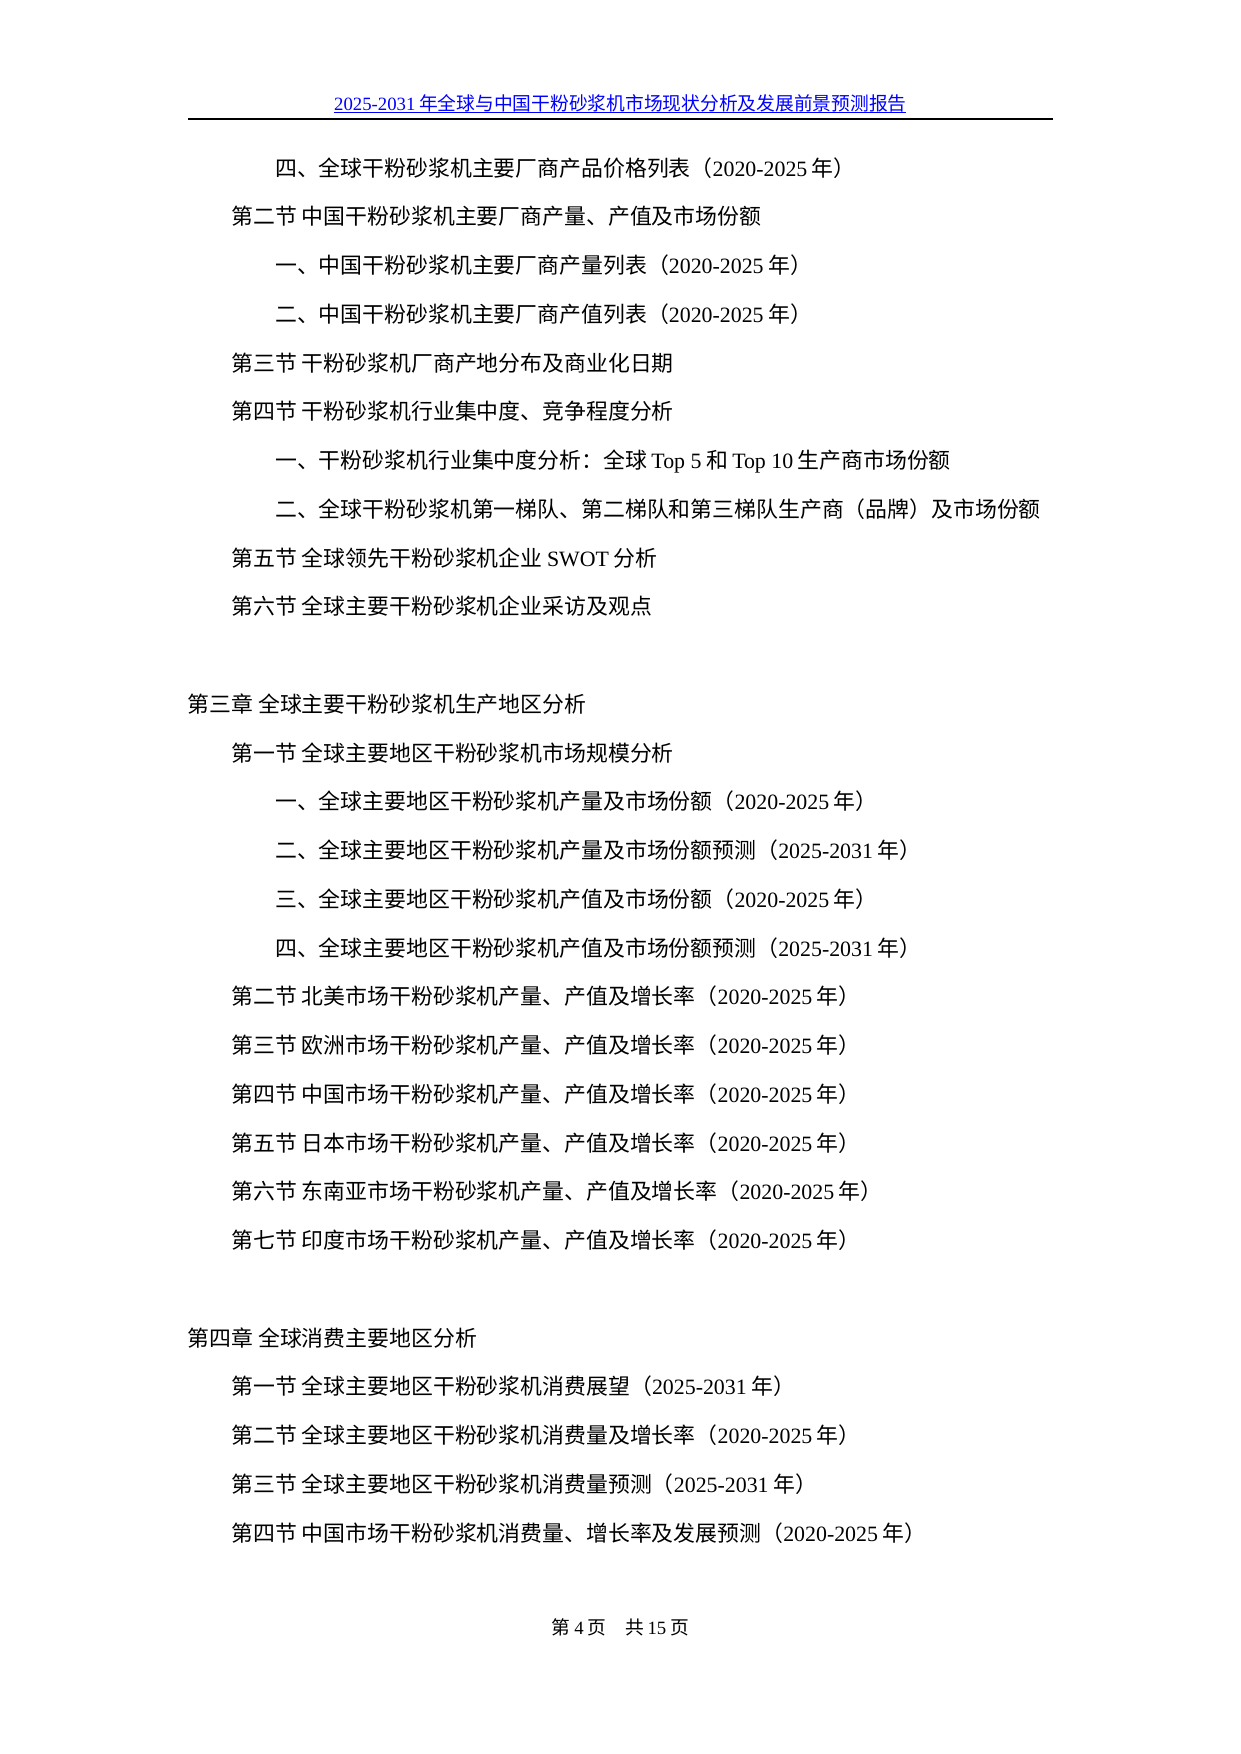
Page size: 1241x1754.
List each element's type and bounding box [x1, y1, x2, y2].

text [187, 150, 1053, 1548]
